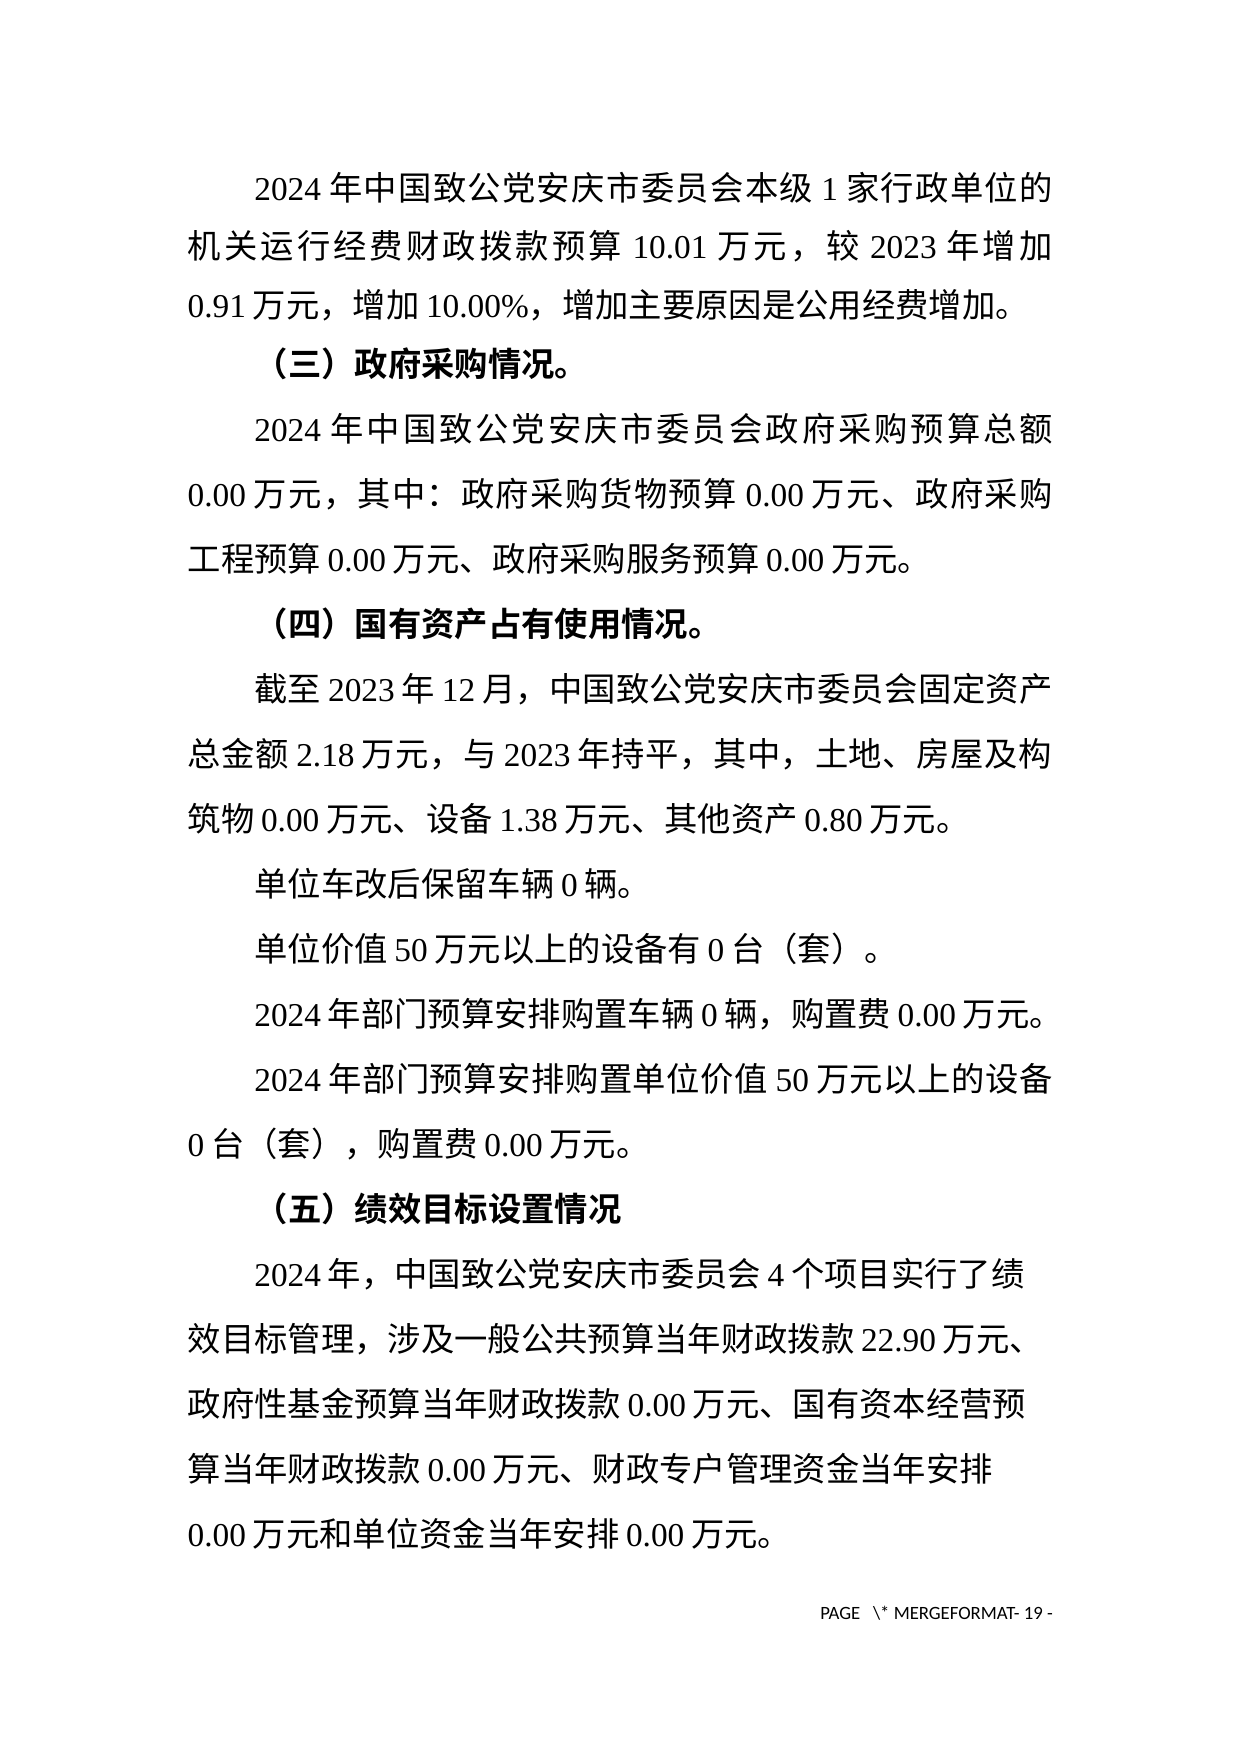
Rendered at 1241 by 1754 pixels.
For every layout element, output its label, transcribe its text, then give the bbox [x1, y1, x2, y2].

text 2024年部门预算安排购置单位价值50万元以上的设备0台（套），购置费0.00万元。 [187, 1044, 1053, 1174]
text 单位价值50万元以上的设备有0台（套）。 [187, 914, 1053, 979]
text 2024年中国致公党安庆市委员会本级1家行政单位的机关运行经费财政拨款预算10.01万元，较2023年增加0.91万元，增加10.00%，增加主要原因是公用经费增加。 [187, 154, 1053, 329]
text 2024年，中国致公党安庆市委员会4个项目实行了绩效目标管理，涉及一般公共预算当年财政拨款22.90万元、政府性基金预算当年财政拨款0.00万元、国有资本经营预算当年财政拨款0.00万元、财政专户管理资金当年安排0.00万元和单位资金当年安排0.00万元。 [187, 1239, 1053, 1564]
text 2024年中国致公党安庆市委员会政府采购预算总额0.00万元，其中：政府采购货物预算0.00万元、政府采购工程预算0.00万元、政府采购服务预算0.00万元。 [187, 394, 1053, 589]
text （三）政府采购情况。 [187, 329, 1053, 394]
text （四）国有资产占有使用情况。 [187, 589, 1053, 654]
text 截至2023年12月，中国致公党安庆市委员会固定资产总金额2.18万元，与2023年持平，其中，土地、房屋及构筑物0.00万元、设备1.38万元、其他资产0.80万元。 [187, 654, 1053, 849]
text 2024年部门预算安排购置车辆0辆，购置费0.00万元。 [187, 979, 1053, 1044]
text （五）绩效目标设置情况 [187, 1174, 1053, 1239]
text 单位车改后保留车辆0辆。 [187, 849, 1053, 914]
